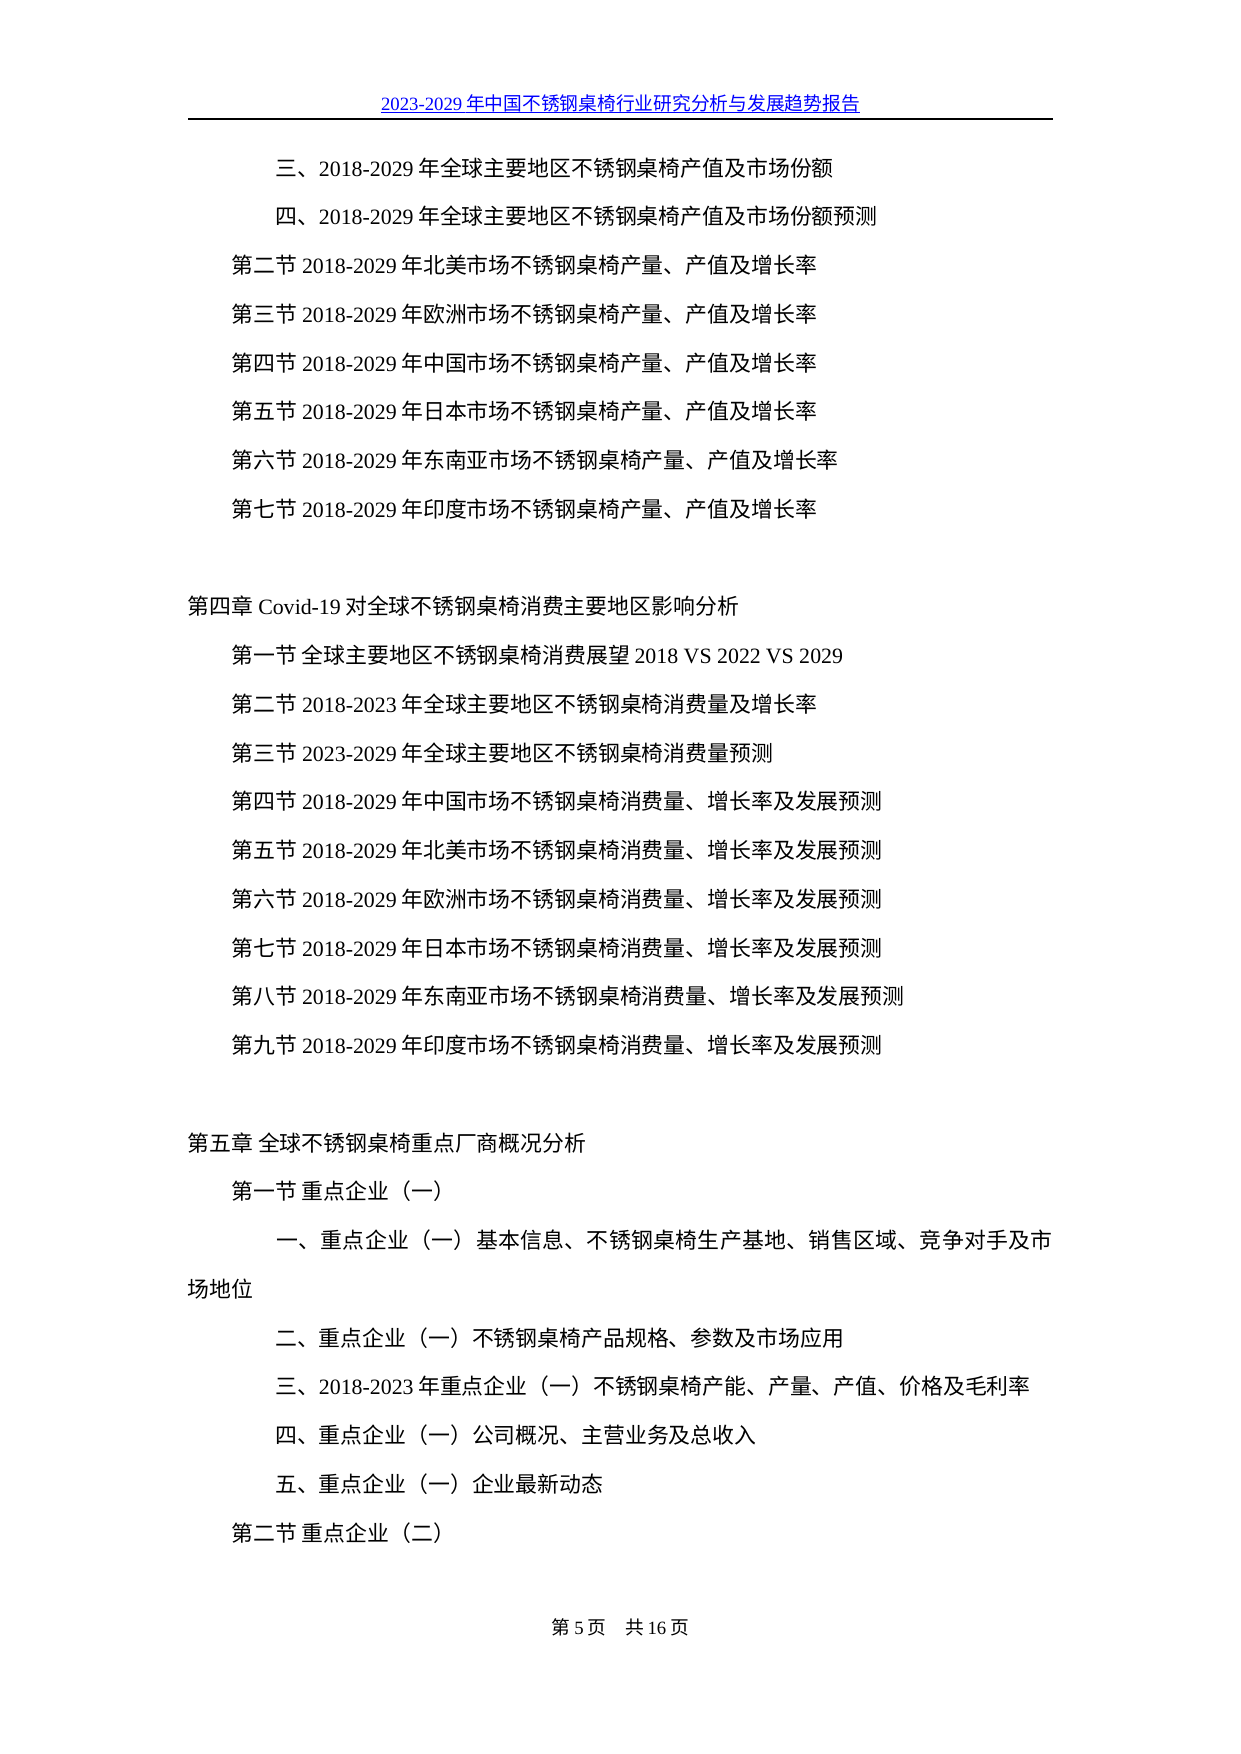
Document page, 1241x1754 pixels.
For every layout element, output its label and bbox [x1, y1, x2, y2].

text [187, 150, 1053, 1548]
